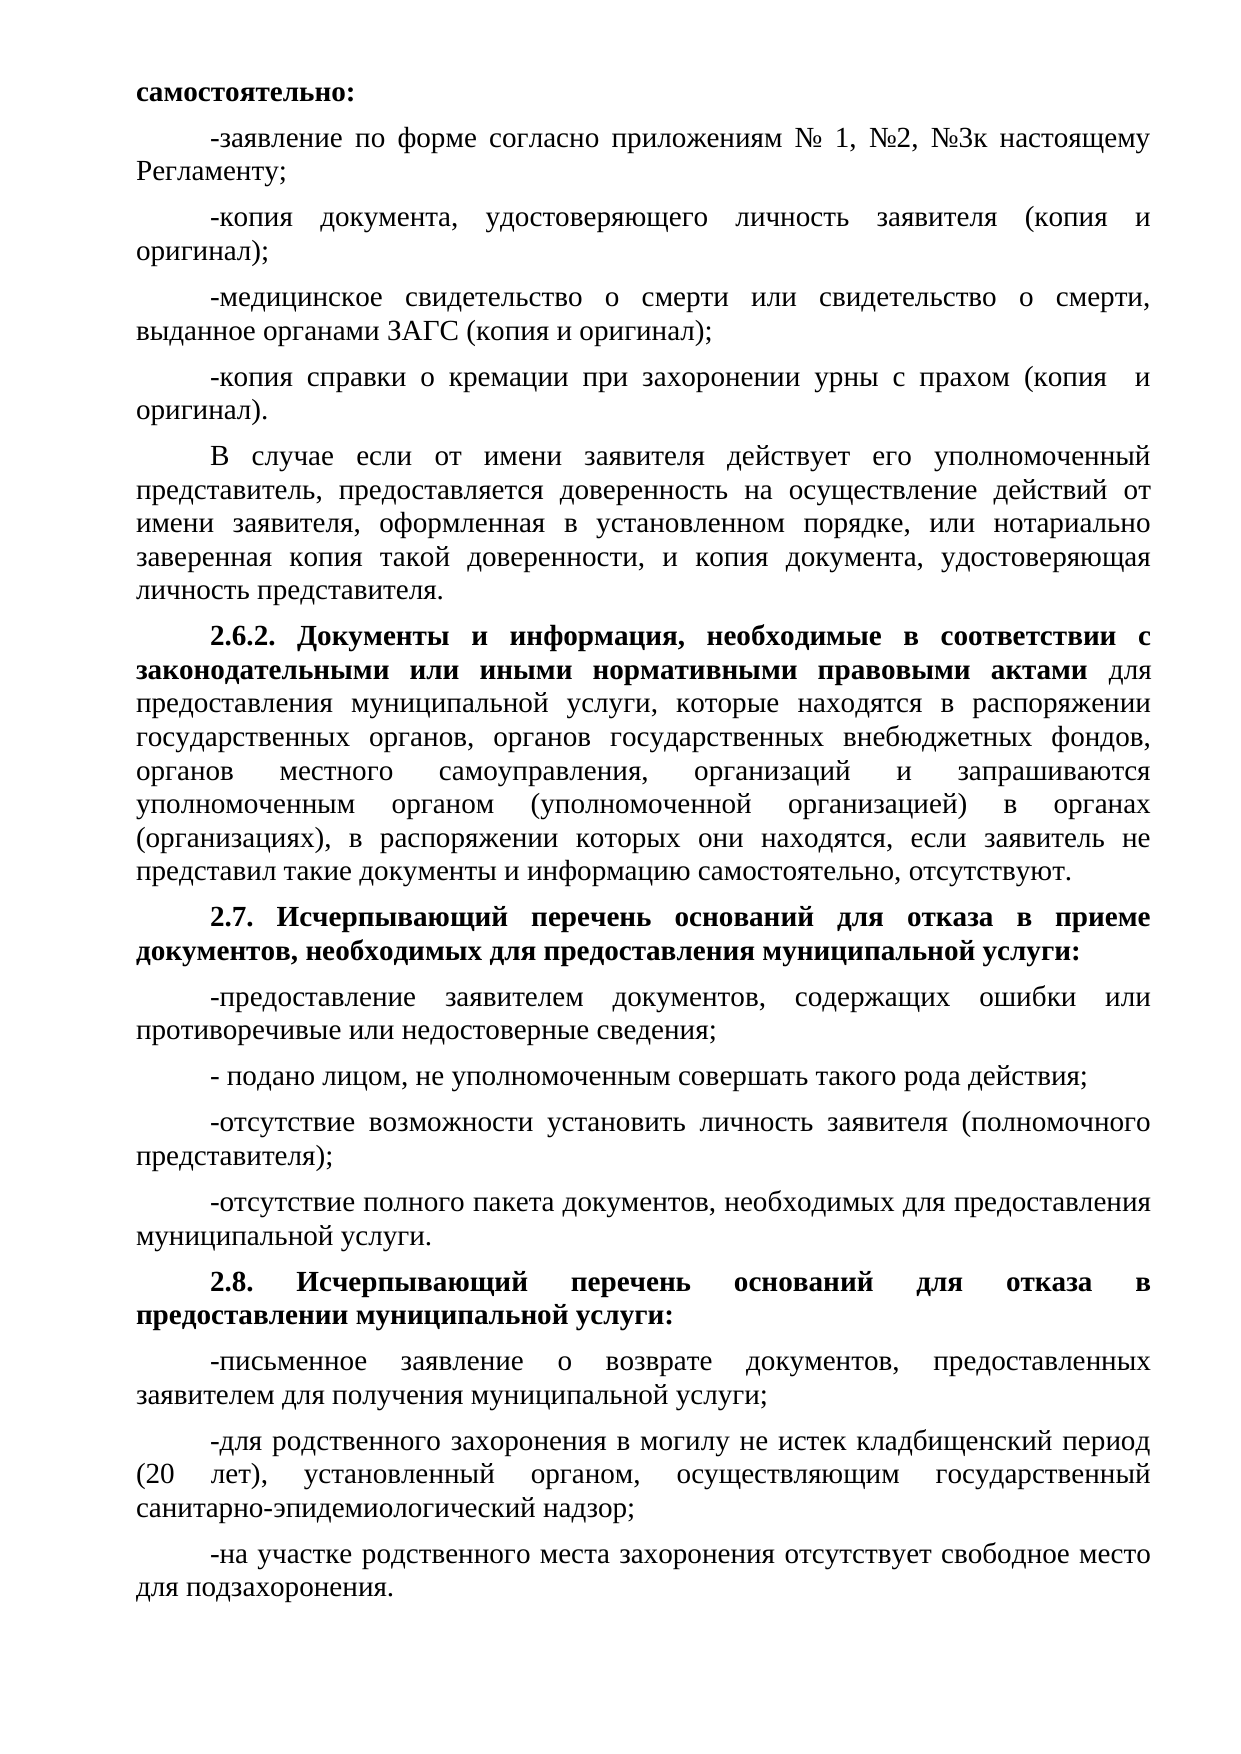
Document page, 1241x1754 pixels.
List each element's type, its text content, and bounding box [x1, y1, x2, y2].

text -копия справки о кремации при захоронении урны с прахом (копия и оригинал). [136, 359, 1152, 426]
text -на участке родственного места захоронения отсутствует свободное место для подзахоронения. [136, 1536, 1152, 1603]
text -отсутствие полного пакета документов, необходимых для предоставления муниципальной услуги. [136, 1184, 1152, 1251]
text В случае если от имени заявителя действует его уполномоченный представитель, предоставляется доверенность на осуществление действий от имени заявителя, оформленная в установленном порядке, или нотариально заверенная копия такой доверенности, и копия документа, удостоверяющая личность представителя. [136, 438, 1152, 606]
text -медицинское свидетельство о смерти или свидетельство о смерти, выданное органами ЗАГС (копия и оригинал); [136, 279, 1152, 346]
text -предоставление заявителем документов, содержащих ошибки или противоречивые или недостоверные сведения; [136, 979, 1152, 1046]
text -для родственного захоронения в могилу не истек кладбищенский период (20 лет), установленный органом, осуществляющим государственный санитарно-эпидемиологический надзор; [136, 1423, 1152, 1523]
text 2.6.2. Документы и информация, необходимые в соответствии с законодательными или иными нормативными правовыми актами для предоставления муниципальной услуги, которые находятся в распоряжении государственных органов, органов государственных внебюджетных фондов, органов местного самоуправления, организаций и запрашиваются уполномоченным органом (уполномоченной организацией) в органах (организациях), в распоряжении которых они находятся, если заявитель не представил такие документы и информацию самостоятельно, отсутствуют. [136, 618, 1152, 887]
text 2.8. Исчерпывающий перечень оснований для отказа в предоставлении муниципальной услуги: [136, 1264, 1152, 1331]
text -отсутствие возможности установить личность заявителя (полномочного представителя); [136, 1104, 1152, 1172]
text -письменное заявление о возврате документов, предоставленных заявителем для получения муниципальной услуги; [136, 1343, 1152, 1410]
text 2.7. Исчерпывающий перечень оснований для отказа в приеме документов, необходимых для предоставления муниципальной услуги: [136, 899, 1152, 966]
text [136, 74, 1152, 107]
text -копия документа, удостоверяющего личность заявителя (копия и оригинал); [136, 199, 1152, 267]
text - подано лицом, не уполномоченным совершать такого рода действия; [136, 1058, 1152, 1092]
text -заявление по форме согласно приложениям № 1, №2, №3к настоящему Регламенту; [136, 120, 1152, 187]
